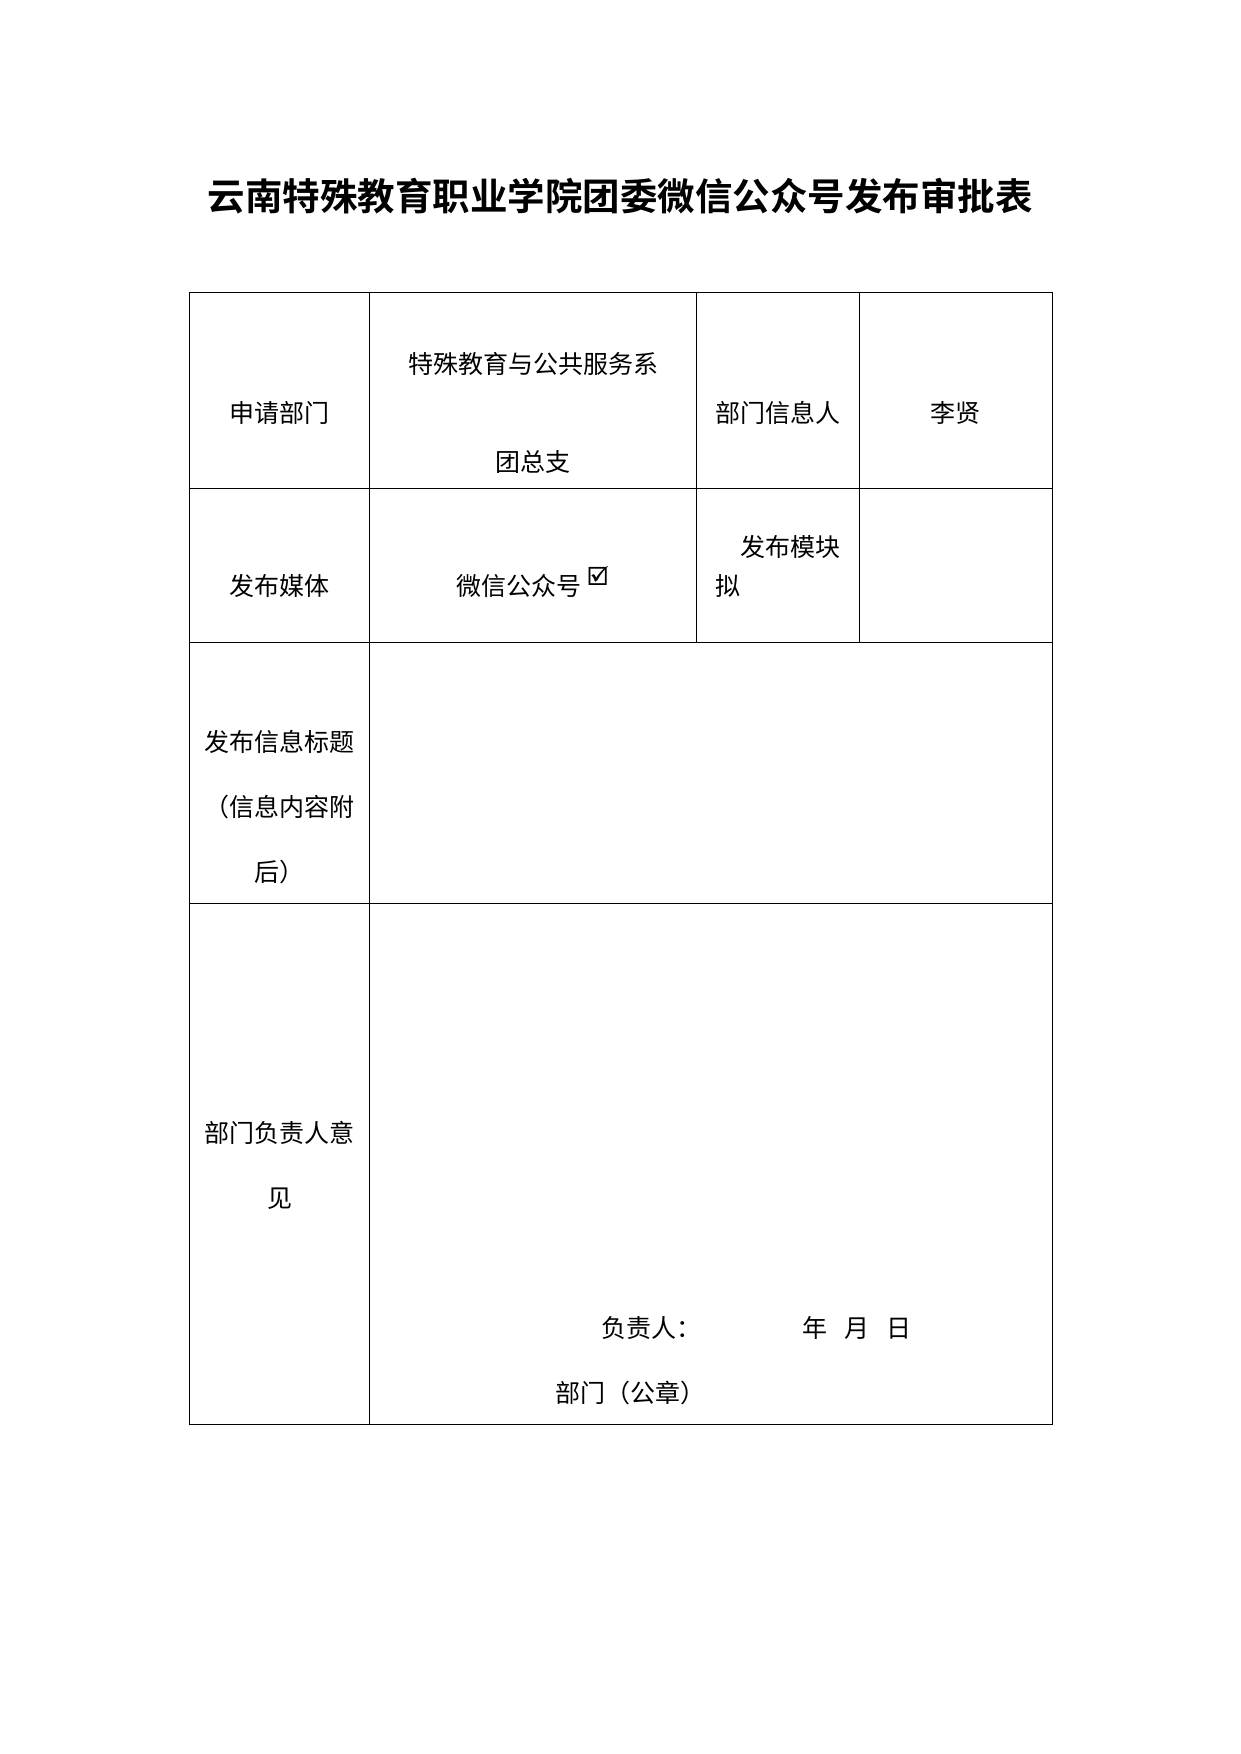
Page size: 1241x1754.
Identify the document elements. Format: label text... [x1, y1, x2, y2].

text 云南特殊教育职业学院团委微信公众号发布审批表 [187, 162, 1053, 227]
table_cell 发布媒体 [190, 489, 369, 642]
table_cell 微信公众号 [370, 489, 696, 642]
table_cell 发布信息标题 （信息内容附后） [190, 643, 369, 903]
table_cell 负责人： 年 月 日 部门（公章） [370, 904, 1052, 1424]
table_cell [370, 643, 1052, 903]
table_header 申请部门 [190, 293, 369, 488]
table_header 李贤 [860, 293, 1052, 488]
table_header 特殊教育与公共服务系 团总支 [370, 293, 696, 488]
table_cell [860, 489, 1052, 642]
table_cell 拟发布模块 [697, 489, 859, 642]
table_cell 部门负责人意见 [190, 904, 369, 1424]
table_header 部门信息人 [697, 293, 859, 488]
